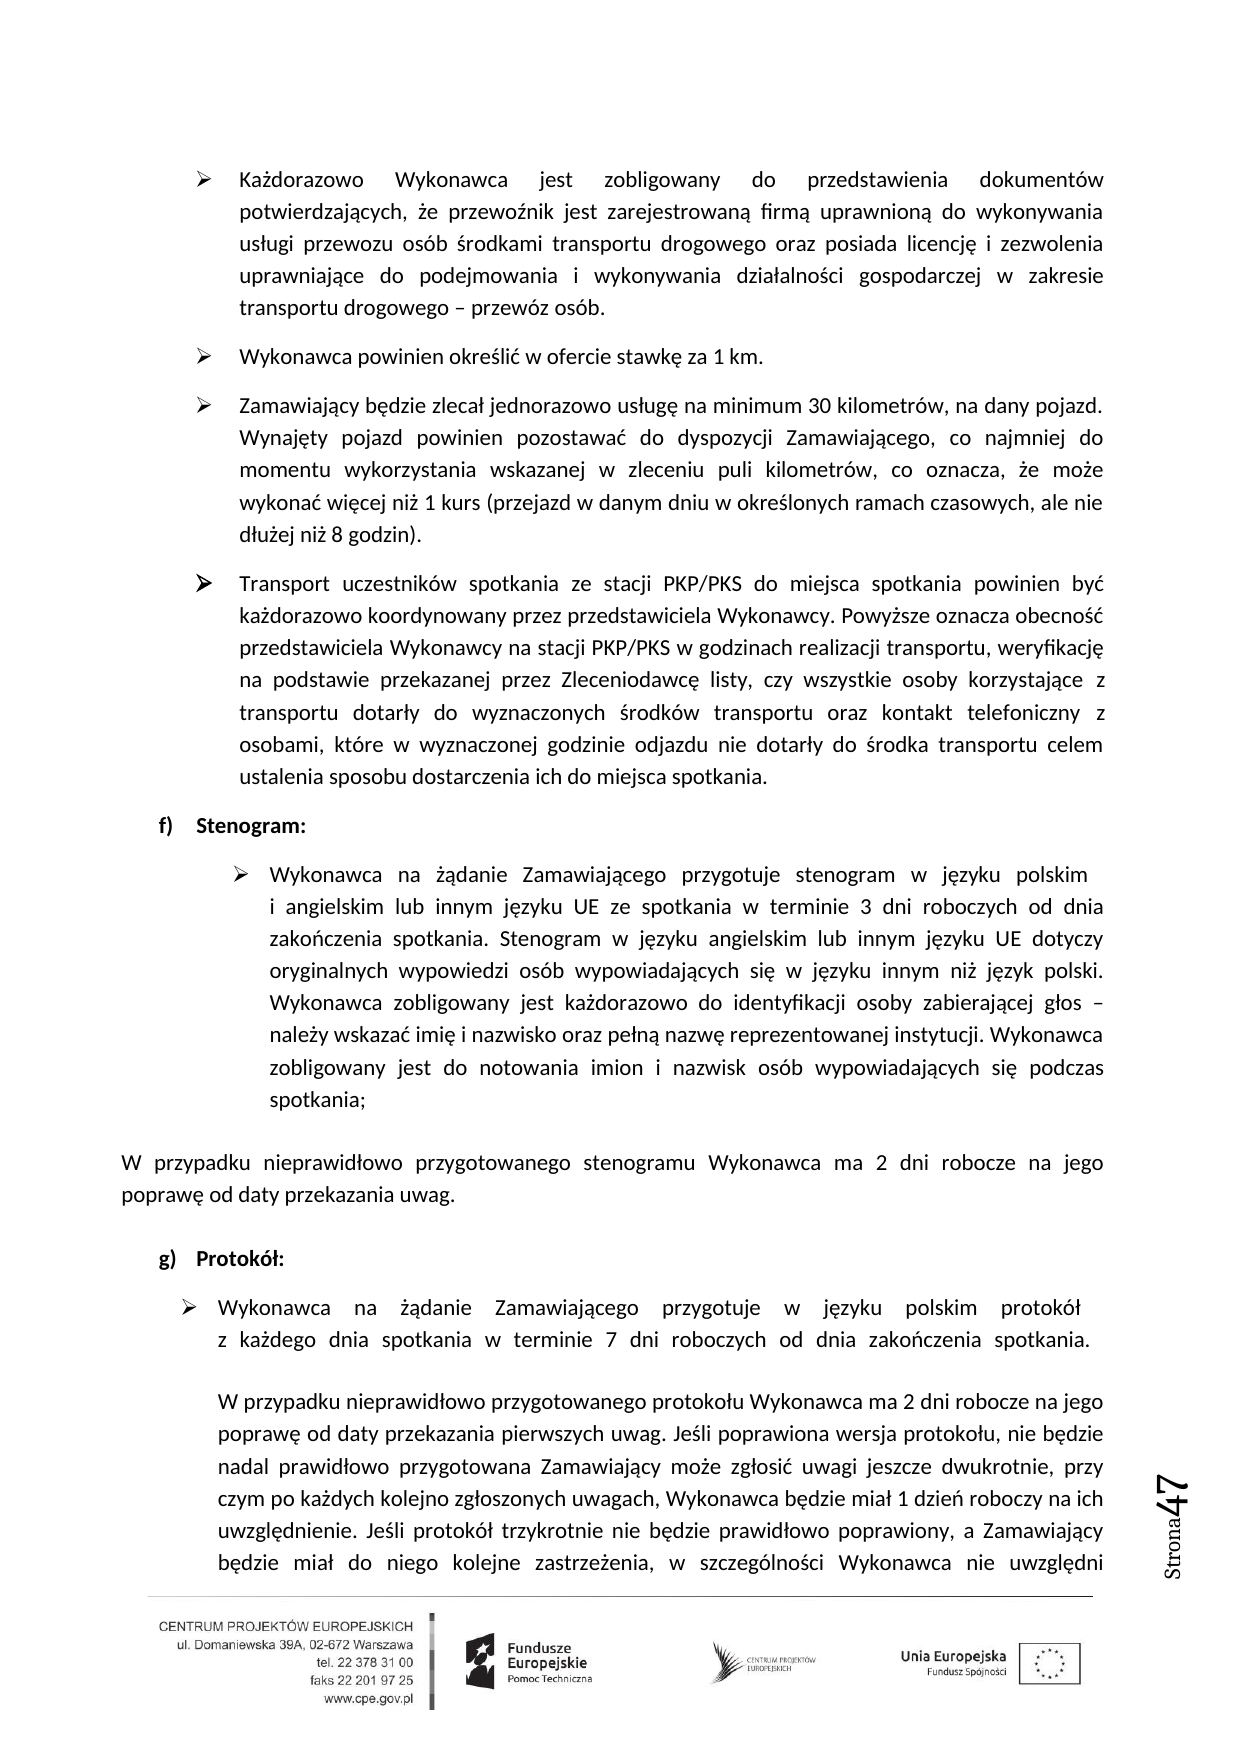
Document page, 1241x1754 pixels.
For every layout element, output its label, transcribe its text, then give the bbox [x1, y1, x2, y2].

text W przypadku nieprawidłowo przygotowanego stenogramu Wykonawca ma 2 dni robocze na jego poprawę od daty przekazania uwag. [121, 1117, 1105, 1208]
list Wykonawca na żądanie Zamawiającego przygotuje w języku polskim protokół z każdego dnia spotkania w terminie 7 dni roboczych od dnia zakończenia spotkania. [180, 1293, 1105, 1383]
list Zamawiający będzie zlecał jednorazowo usługę na minimum 30 kilometrów, na dany pojazd. Wynajęty pojazd powinien pozostawać do dyspozycji Zamawiającego, co najmniej do momentu wykorzystania wskazanej w zleceniu puli kilometrów, co oznacza, że może wykonać więcej niż 1 kurs (przejazd w danym dniu w określonych ramach czasowych, ale nie dłużej niż 8 godzin). [195, 391, 1105, 548]
picture [147, 1596, 1093, 1710]
list Każdorazowo Wykonawca jest zobligowany do przedstawienia dokumentów potwierdzających, że przewoźnik jest zarejestrowaną firmą uprawnioną do wykonywania usługi przewozu osób środkami transportu drogowego oraz posiada licencję i zezwolenia uprawniające do podejmowania i wykonywania działalności gospodarczej w zakresie transportu drogowego – przewóz osób. [195, 165, 1105, 322]
list Wykonawca na żądanie Zamawiającego przygotuje stenogram w języku polskim i angielskim lub innym języku UE ze spotkania w terminie 3 dni roboczych od dnia zakończenia spotkania. Stenogram w języku angielskim lub innym języku UE dotyczy oryginalnych wypowiedzi osób wypowiadających się w języku innym niż język polski. Wykonawca zobligowany jest każdorazowo do identyfikacji osoby zabierającej głos – należy wskazać imię i nazwisko oraz pełną nazwę reprezentowanej instytucji. Wykonawca zobligowany jest do notowania imion i nazwisk osób wypowiadających się podczas spotkania; [232, 860, 1105, 1113]
list Transport uczestników spotkania ze stacji PKP/PKS do miejsca spotkania powinien być każdorazowo koordynowany przez przedstawiciela Wykonawcy. Powyższe oznacza obecność przedstawiciela Wykonawcy na stacji PKP/PKS w godzinach realizacji transportu, weryfikację na podstawie przekazanej przez Zleceniodawcę listy, czy wszystkie osoby korzystające z transportu dotarły do wyznaczonych środków transportu oraz kontakt telefoniczny z osobami, które w wyznaczonej godzinie odjazdu nie dotarły do środka transportu celem ustalenia sposobu dostarczenia ich do miejsca spotkania. [195, 569, 1105, 790]
list Stenogram: [158, 811, 1105, 839]
list Wykonawca powinien określić w ofercie stawkę za 1 km. [195, 342, 1105, 370]
list Protokół: [158, 1244, 1105, 1272]
